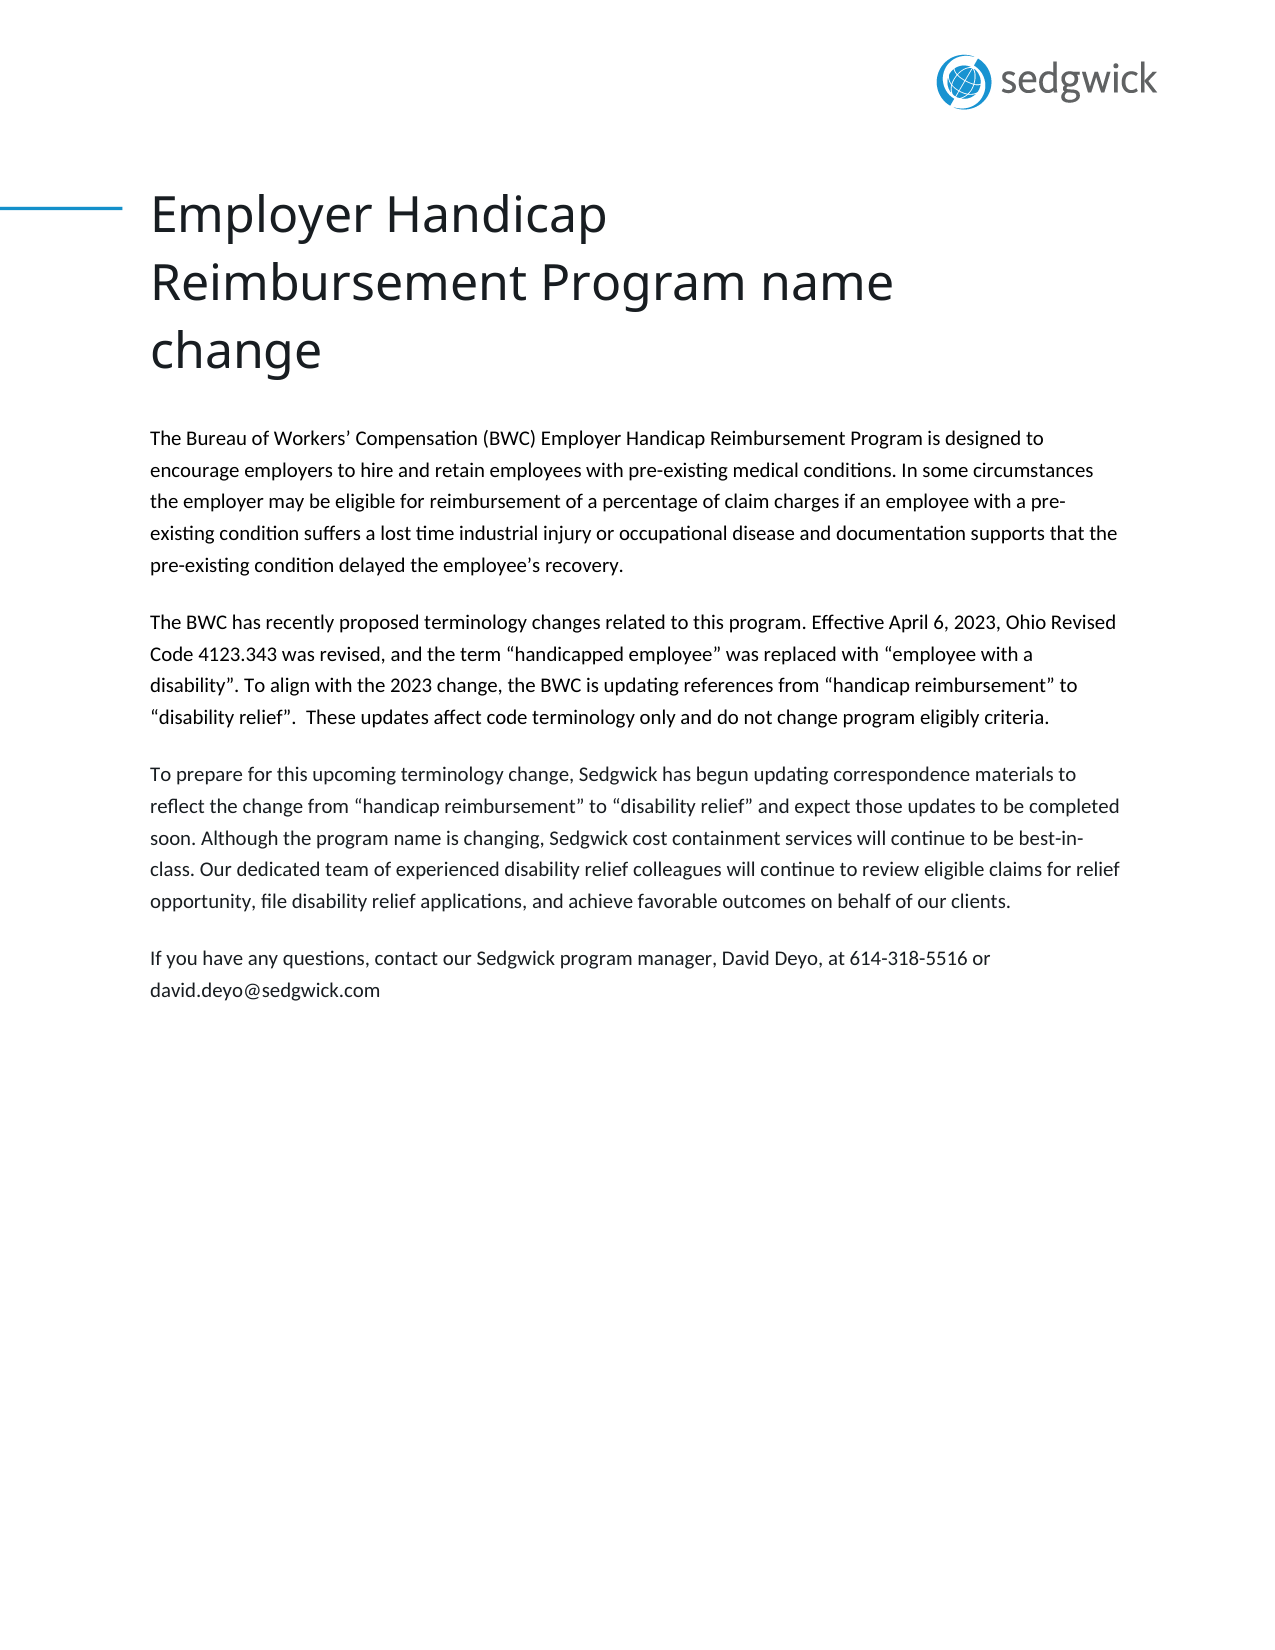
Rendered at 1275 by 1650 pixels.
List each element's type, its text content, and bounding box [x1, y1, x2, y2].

text Employer Handicap Reimbursement Program name change [150, 179, 900, 383]
text The Bureau of Workers’ Compensation (BWC) Employer Handicap Reimbursement Program is designed to encourage employers to hire and retain employees with pre-existing medical conditions. In some circumstances the employer may be eligible for reimbursement of a percentage of claim charges if an employee with a pre-existing condition suffers a lost time industrial injury or occupational disease and documentation supports that the pre-existing condition delayed the employee’s recovery. [150, 425, 1125, 578]
picture [0, 188, 123, 229]
text To prepare for this upcoming terminology change, Sedgwick has begun updating correspondence materials to reflect the change from “handicap reimbursement” to “disability relief” and expect those updates to be completed soon. Although the program name is changing, Sedgwick cost containment services will continue to be best-in-class. Our dedicated team of experienced disability relief colleagues will continue to review eligible claims for relief opportunity, file disability relief applications, and achieve favorable outcomes on behalf of our clients. [150, 761, 1125, 914]
picture [0, 0, 1275, 125]
text The BWC has recently proposed terminology changes related to this program. Effective April 6, 2023, Ohio Revised Code 4123.343 was revised, and the term “handicapped employee” was replaced with “employee with a disability”. To align with the 2023 change, the BWC is updating references from “handicap reimbursement” to “disability relief”. These updates affect code terminology only and do not change program eligibly criteria. [150, 609, 1125, 730]
text If you have any questions, contact our Sedgwick program manager, David Deyo, at 614-318-5516 or david.deyo@sedgwick.com [150, 945, 1125, 1002]
